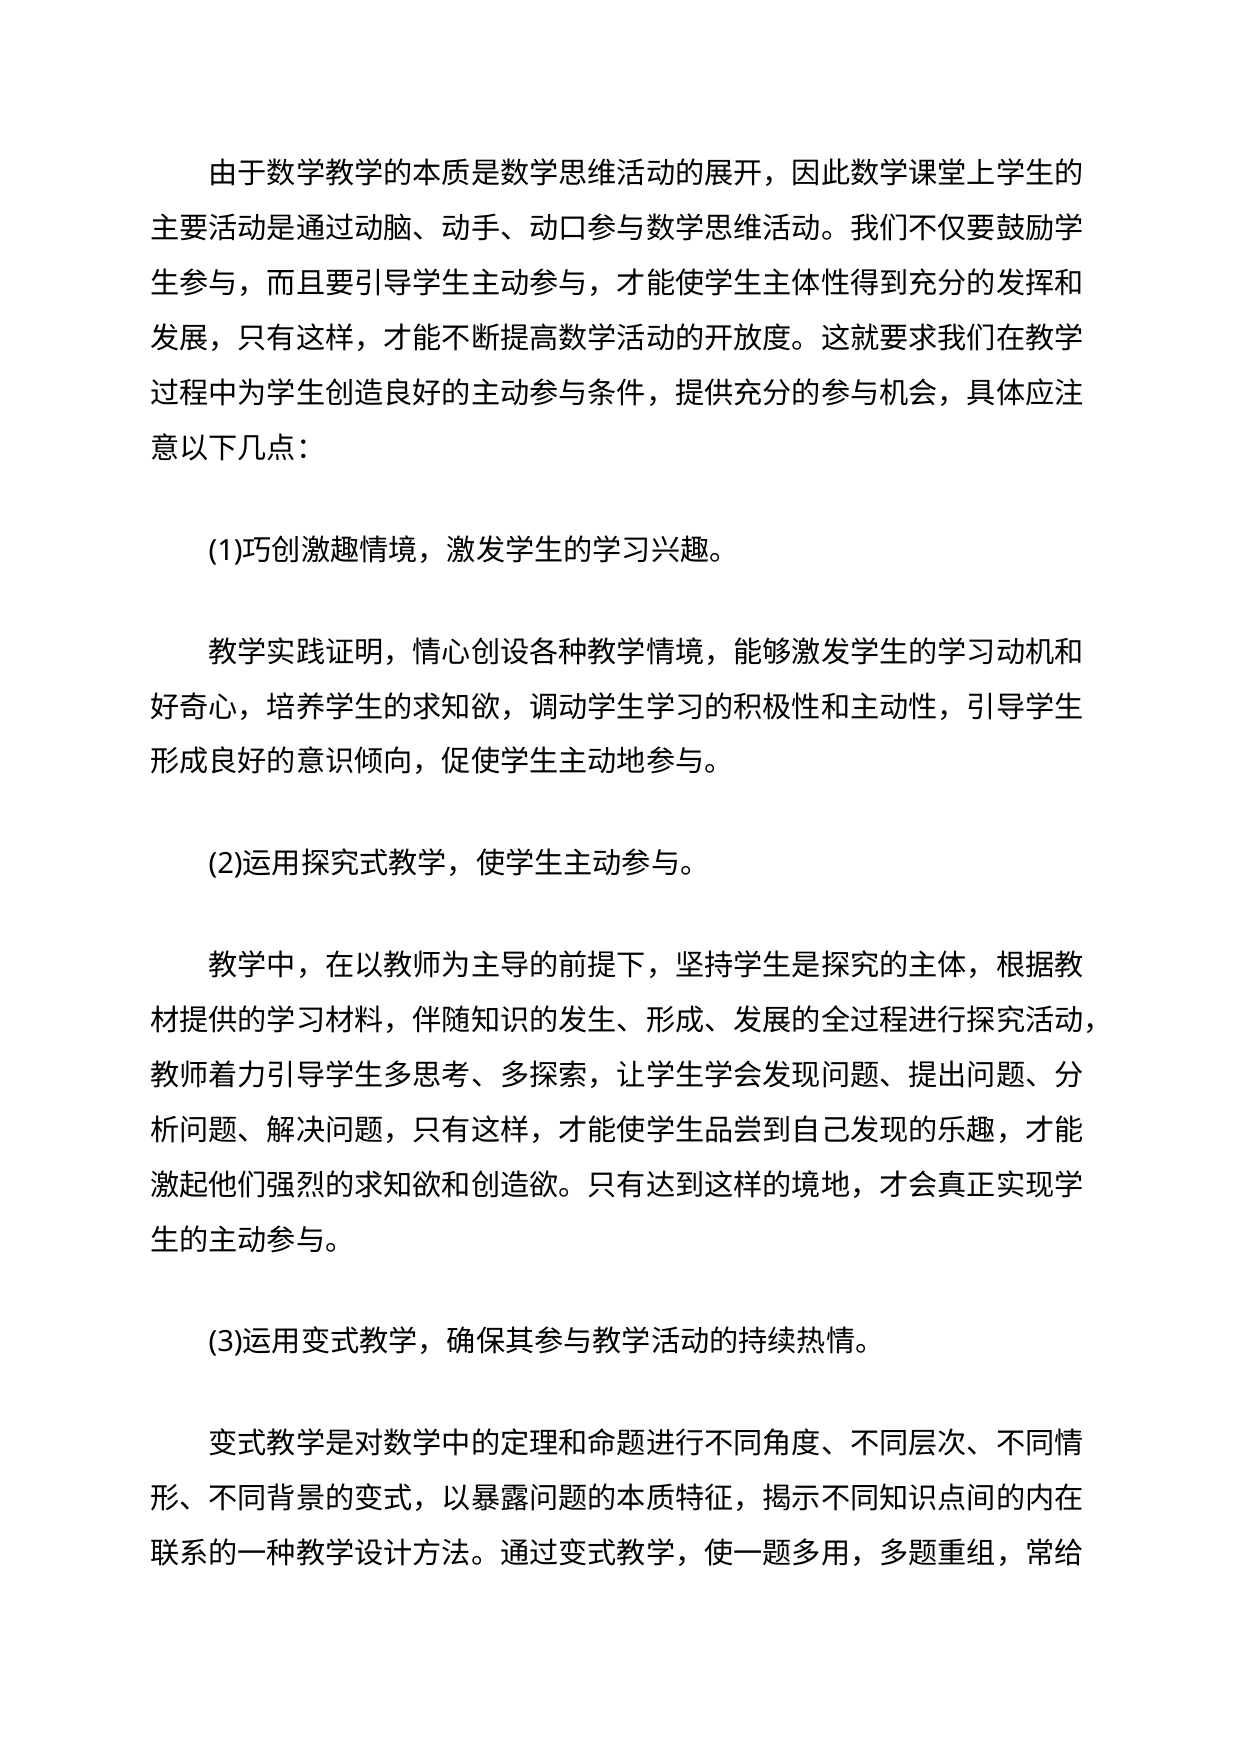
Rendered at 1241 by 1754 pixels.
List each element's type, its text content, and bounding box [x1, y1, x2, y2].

text 教学中，在以教师为主导的前提下，坚持学生是探究的主体，根据教材提供的学习材料，伴随知识的发生、形成、发展的全过程进行探究活动，教师着力引导学生多思考、多探索，让学生学会发现问题、提出问题、分析问题、解决问题，只有这样，才能使学生品尝到自己发现的乐趣，才能激起他们强烈的求知欲和创造欲。只有达到这样的境地，才会真正实现学生的主动参与。 [150, 942, 1090, 1258]
text (3)运用变式教学，确保其参与教学活动的持续热情。 [150, 1318, 1090, 1360]
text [150, 1420, 1090, 1572]
text 由于数学教学的本质是数学思维活动的展开，因此数学课堂上学生的主要活动是通过动脑、动手、动口参与数学思维活动。我们不仅要鼓励学生参与，而且要引导学生主动参与，才能使学生主体性得到充分的发挥和发展，只有这样，才能不断提高数学活动的开放度。这就要求我们在教学过程中为学生创造良好的主动参与条件，提供充分的参与机会，具体应注意以下几点： [150, 150, 1090, 467]
text (2)运用探究式教学，使学生主动参与。 [150, 840, 1090, 882]
text (1)巧创激趣情境，激发学生的学习兴趣。 [150, 526, 1090, 569]
text 教学实践证明，情心创设各种教学情境，能够激发学生的学习动机和好奇心，培养学生的求知欲，调动学生学习的积极性和主动性，引导学生形成良好的意识倾向，促使学生主动地参与。 [150, 628, 1090, 780]
